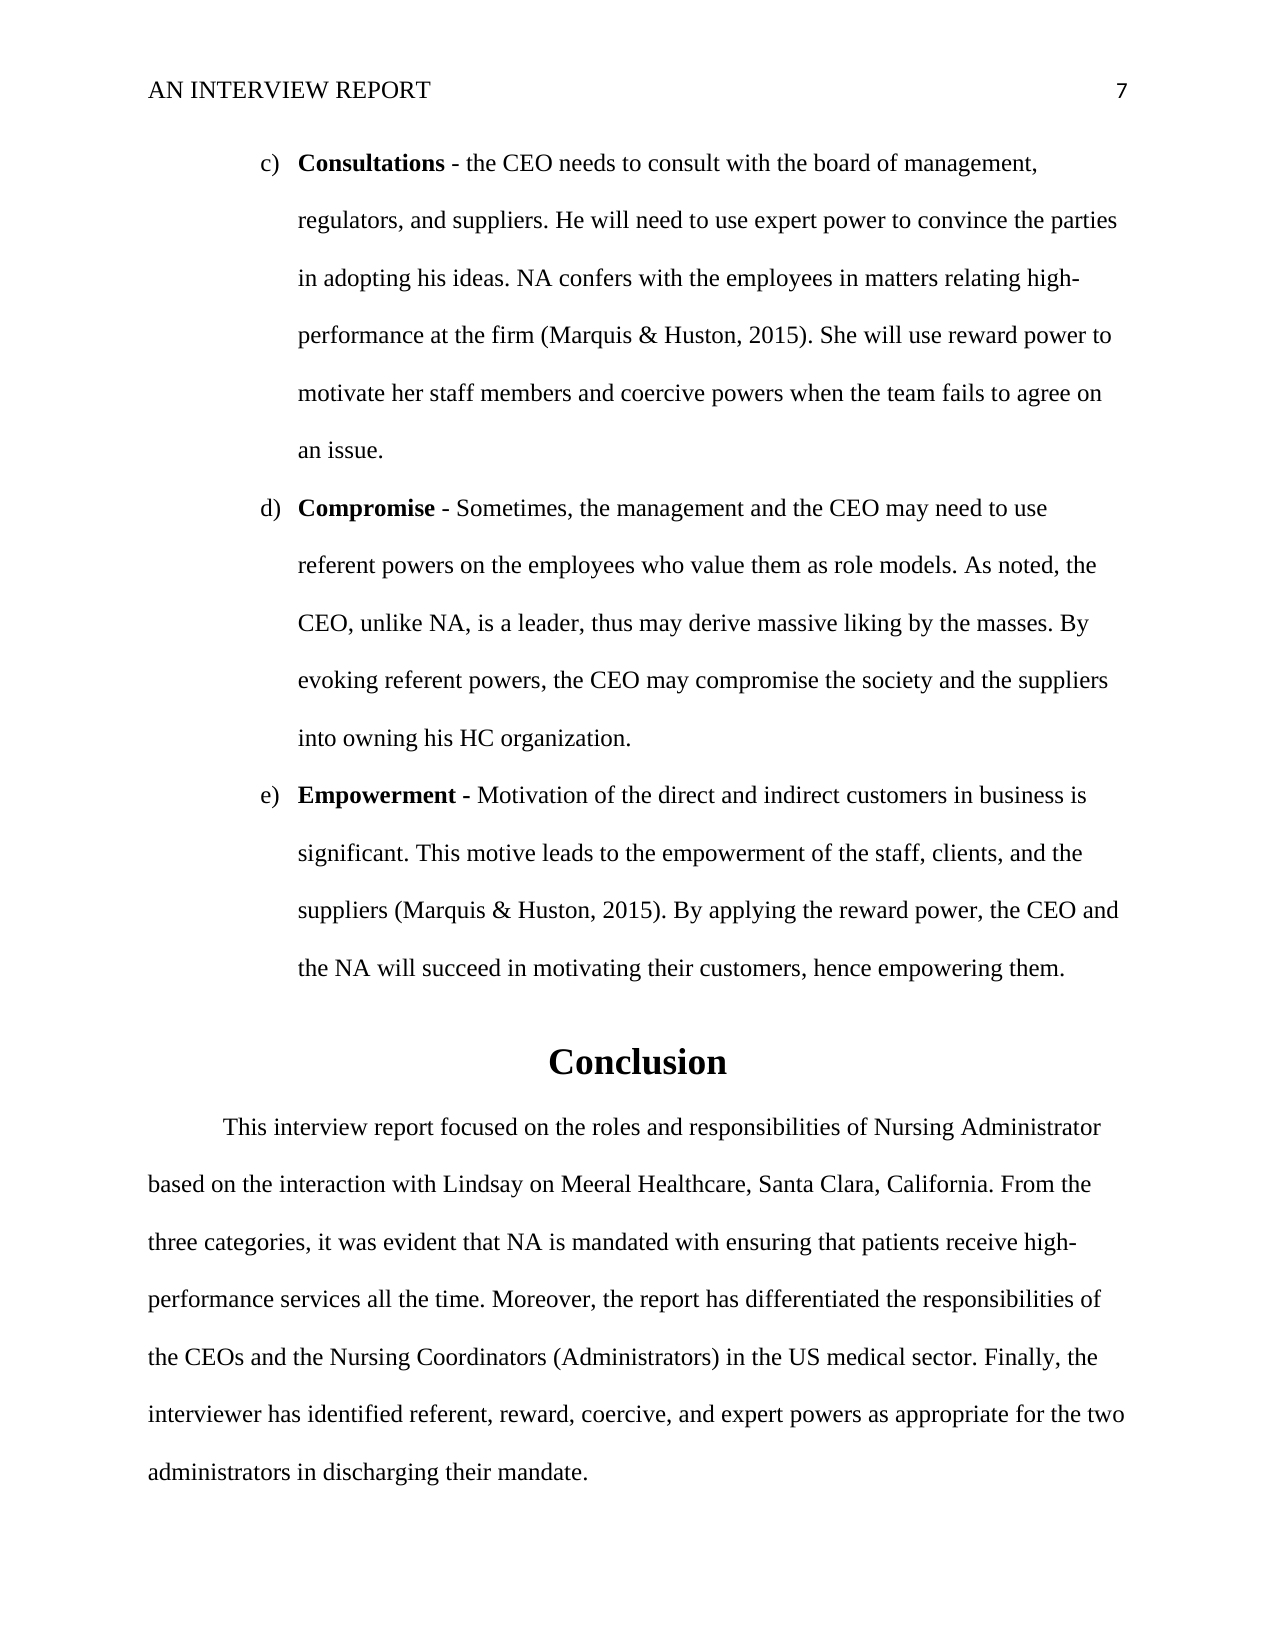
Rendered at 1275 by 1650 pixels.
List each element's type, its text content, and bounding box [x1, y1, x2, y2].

text This interview report focused on the roles and responsibilities of Nursing Administrator based on the interaction with Lindsay on Meeral Healthcare, Santa Clara, California. From the three categories, it was evident that NA is mandated with ensuring that patients receive high-performance services all the time. Moreover, the report has differentiated the responsibilities of the CEOs and the Nursing Coordinators (Administrators) in the US medical sector. Finally, the interviewer has identified referent, reward, coercive, and expert powers as appropriate for the two administrators in discharging their mandate. [148, 1112, 1127, 1485]
list Empowerment - Motivation of the direct and indirect customers in business is significant. This motive leads to the empowerment of the staff, clients, and the suppliers (Marquis & Huston, 2015). By applying the reward power, the CEO and the NA will succeed in motivating their customers, hence empowering them. [260, 780, 1127, 981]
list Compromise - Sometimes, the management and the CEO may need to use referent powers on the employees who value them as role models. As noted, the CEO, unlike NA, is a leader, thus may derive massive liking by the masses. By evoking referent powers, the CEO may compromise the society and the suppliers into owning his HC organization. [260, 493, 1127, 751]
list Consultations - the CEO needs to consult with the board of management, regulators, and suppliers. He will need to use expert power to convince the parties in adopting his ideas. NA confers with the employees in matters relating high-performance at the firm (Marquis & Huston, 2015). She will use reward power to motivate her staff members and coercive powers when the team fails to agree on an issue. [260, 148, 1127, 464]
subtitle Conclusion [148, 1039, 1127, 1082]
